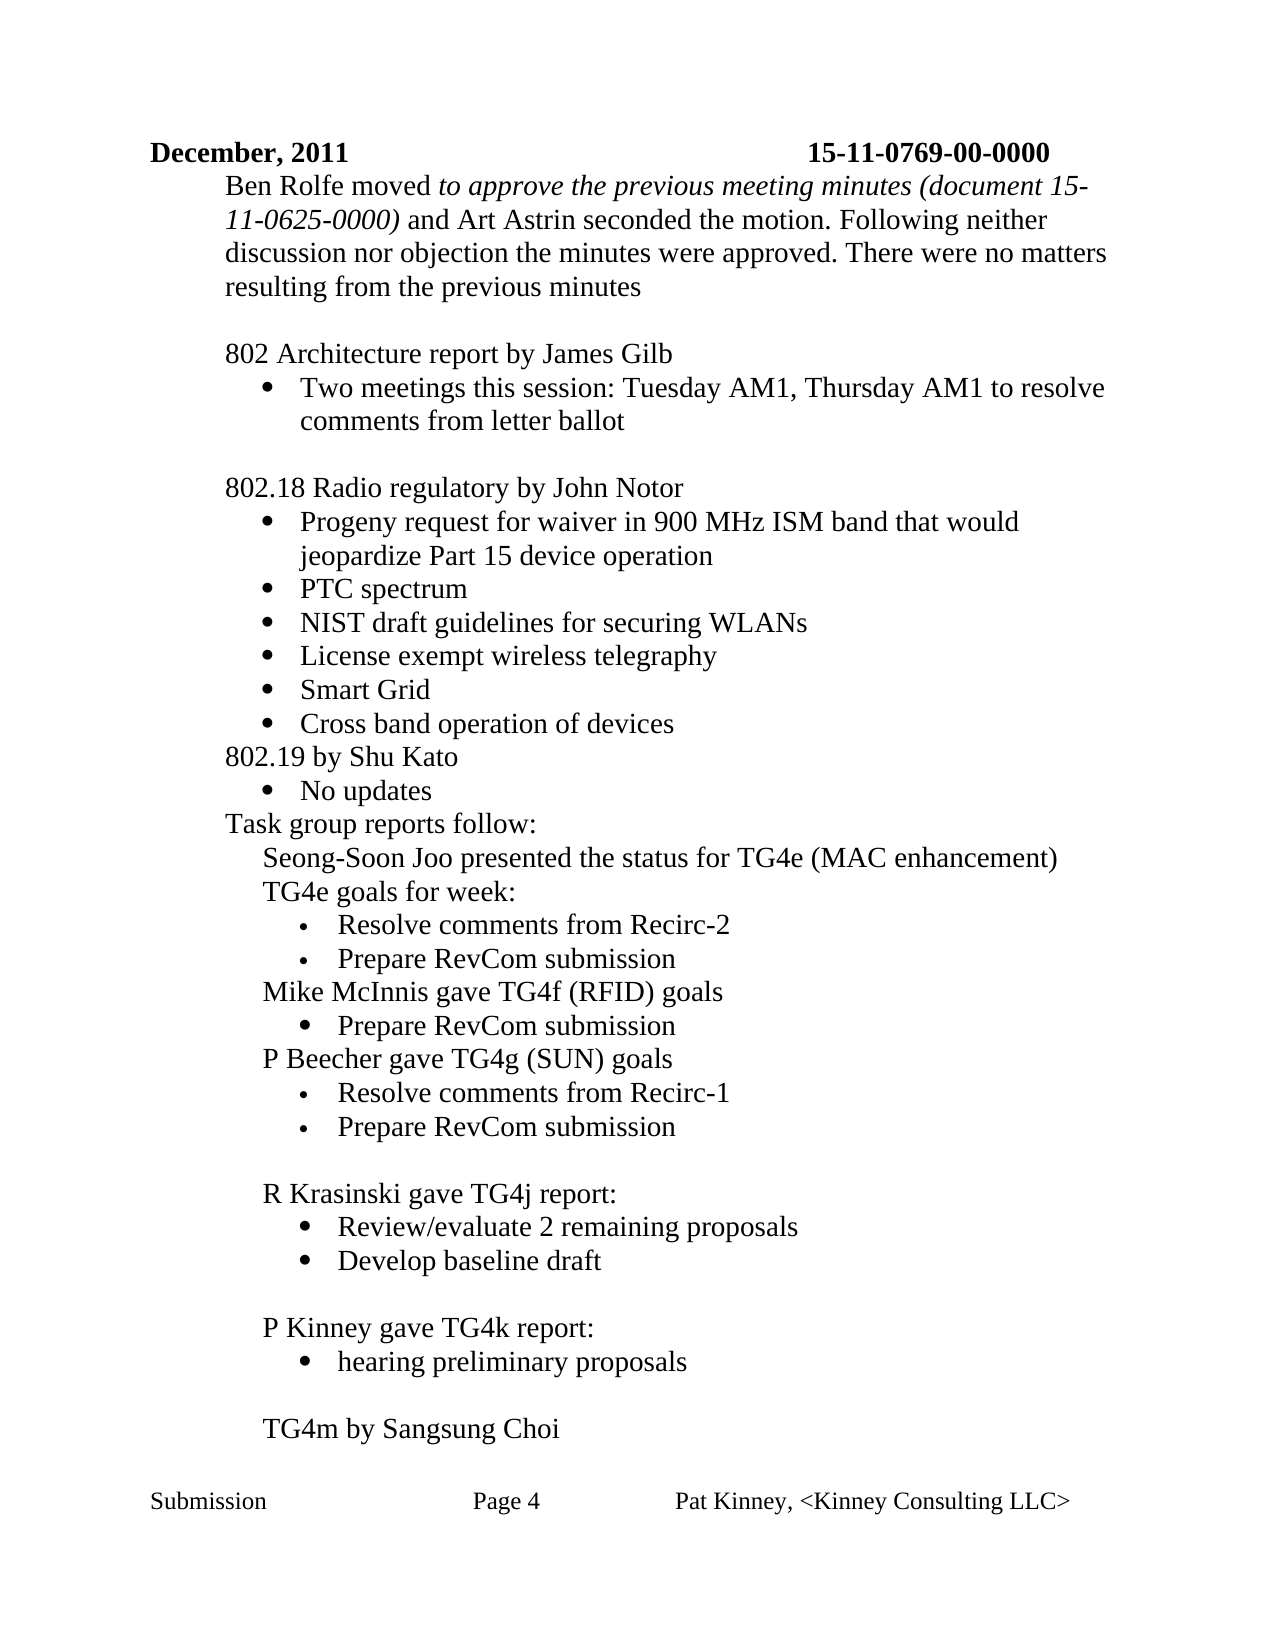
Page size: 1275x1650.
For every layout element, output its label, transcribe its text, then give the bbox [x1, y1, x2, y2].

text Ben Rolfe moved to approve the previous meeting minutes (document 15-11-0625-0000) and Art Astrin seconded the motion. Following neither discussion nor objection the minutes were approved. There were no matters resulting from the previous minutes [225, 168, 1125, 303]
list Resolve comments from Recirc-1 [300, 1075, 1125, 1109]
list No updates [262, 773, 1125, 807]
list Develop baseline draft [300, 1243, 1125, 1277]
list Two meetings this session: Tuesday AM1, Thursday AM1 to resolve comments from letter ballot [262, 370, 1125, 437]
list Cross band operation of devices [262, 706, 1125, 739]
list PTC spectrum [262, 571, 1125, 605]
list License exempt wireless telegraphy [262, 638, 1125, 672]
list Prepare RevCom submission [300, 1008, 1125, 1042]
text TG4m by Sangsung Choi [262, 1411, 1125, 1444]
list Prepare RevCom submission [300, 941, 1125, 974]
list NIST draft guidelines for securing WLANs [262, 605, 1125, 638]
list Smart Grid [262, 672, 1125, 706]
text Seong-Soon Joo presented the status for TG4e (MAC enhancement) [262, 840, 1125, 874]
text R Krasinski gave TG4j report: [262, 1176, 1125, 1209]
list Review/evaluate 2 remaining proposals [300, 1209, 1125, 1243]
list Resolve comments from Recirc-2 [300, 907, 1125, 941]
list Prepare RevCom submission [300, 1109, 1125, 1142]
text 802.18 Radio regulatory by John Notor [225, 471, 1125, 504]
text Mike McInnis gave TG4f (RFID) goals [262, 974, 1125, 1008]
text Task group reports follow: [225, 807, 1125, 840]
text P Kinney gave TG4k report: [262, 1310, 1125, 1344]
list Progeny request for waiver in 900 MHz ISM band that would jeopardize Part 15 device operation [262, 504, 1125, 571]
text 802 Architecture report by James Gilb [225, 336, 1125, 370]
list hearing preliminary proposals [300, 1344, 1125, 1377]
text 802.19 by Shu Kato [225, 739, 1125, 773]
text P Beecher gave TG4g (SUN) goals [262, 1042, 1125, 1075]
text TG4e goals for week: [262, 874, 1125, 907]
